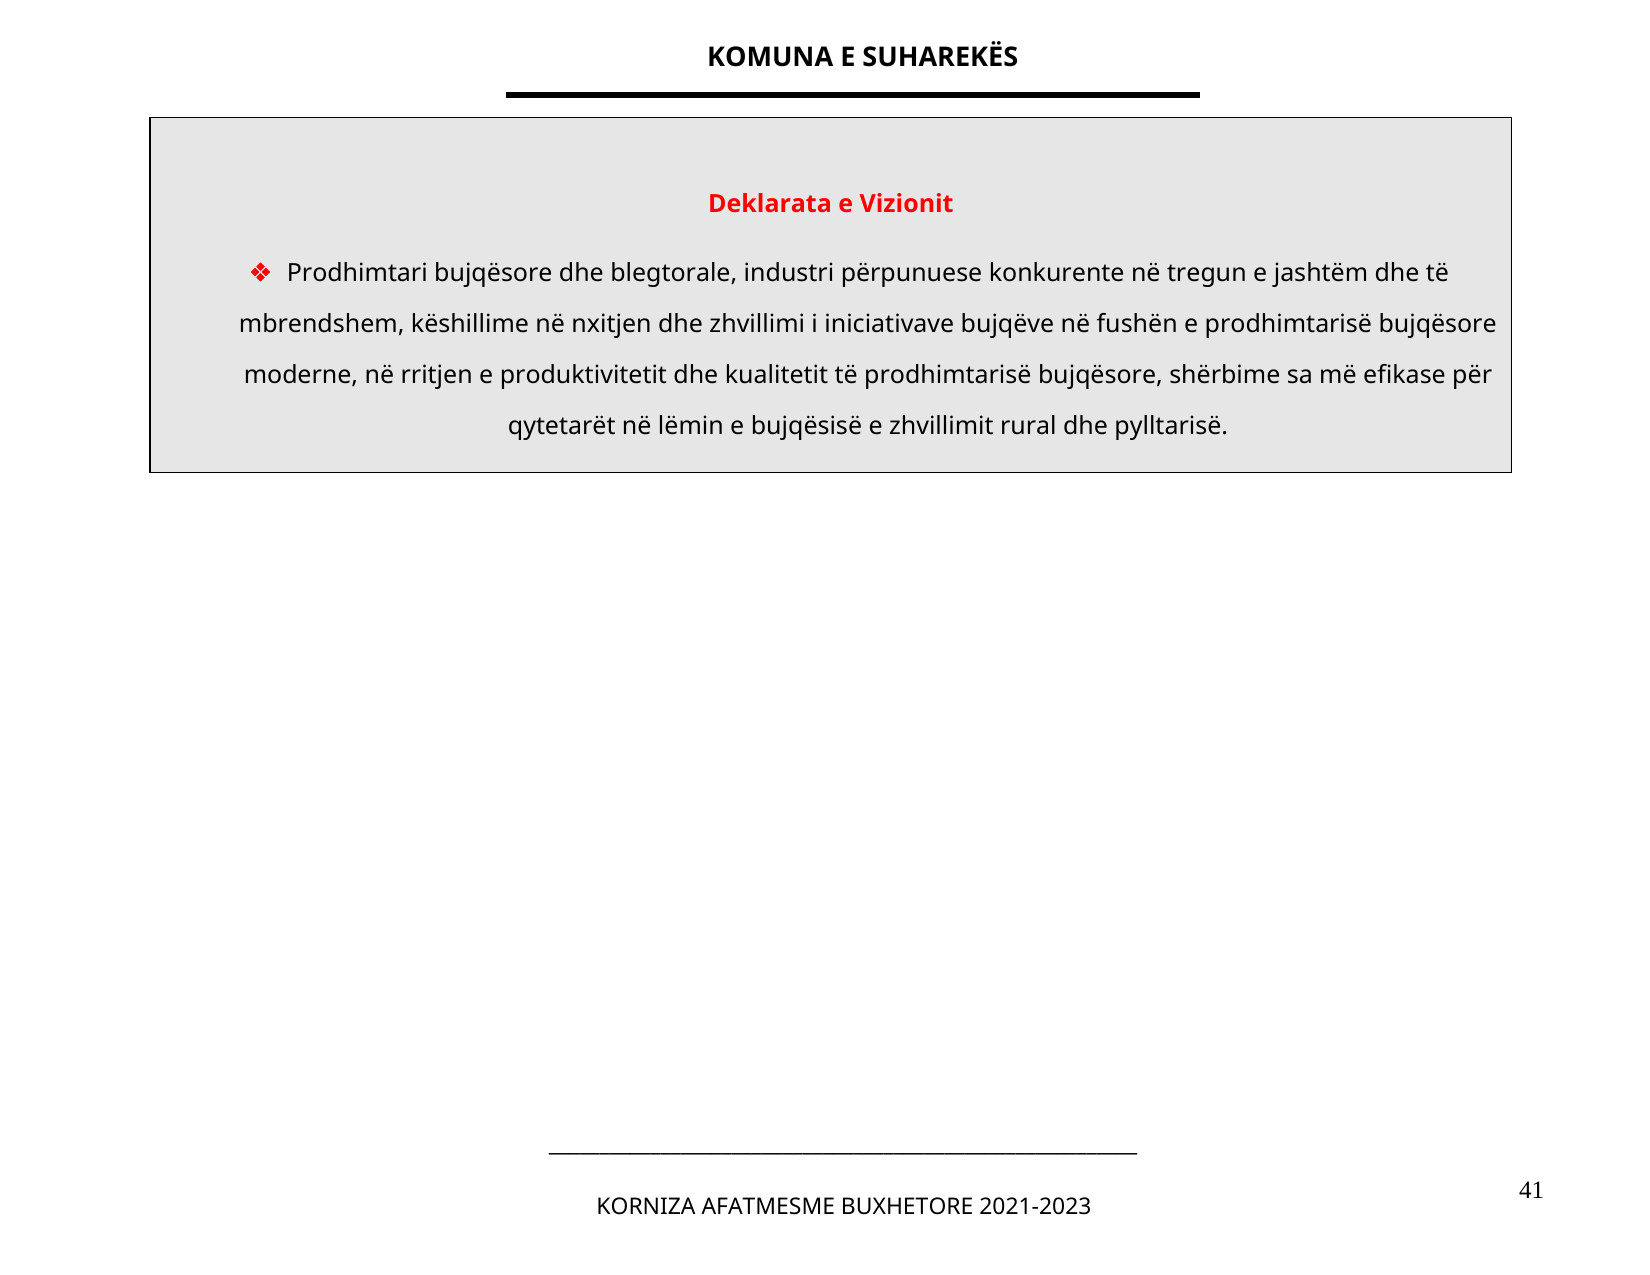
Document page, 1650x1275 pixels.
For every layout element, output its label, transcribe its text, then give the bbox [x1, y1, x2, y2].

table_header Deklarata e Vizionit Prodhimtari bujqësore dhe blegtorale, industri përpunuese konkurente në tregun e jashtëm dhe të mbrendshem, këshillime në nxitjen dhe zhvillimi i iniciativave bujqëve në fushën e prodhimtarisë bujqësore moderne, në rritjen e produktivitetit dhe kualitetit të prodhimtarisë bujqësore, shërbime sa më efikase për qytetarët në lëmin e bujqësisë e zhvillimit rural dhe pylltarisë. [151, 118, 1511, 472]
